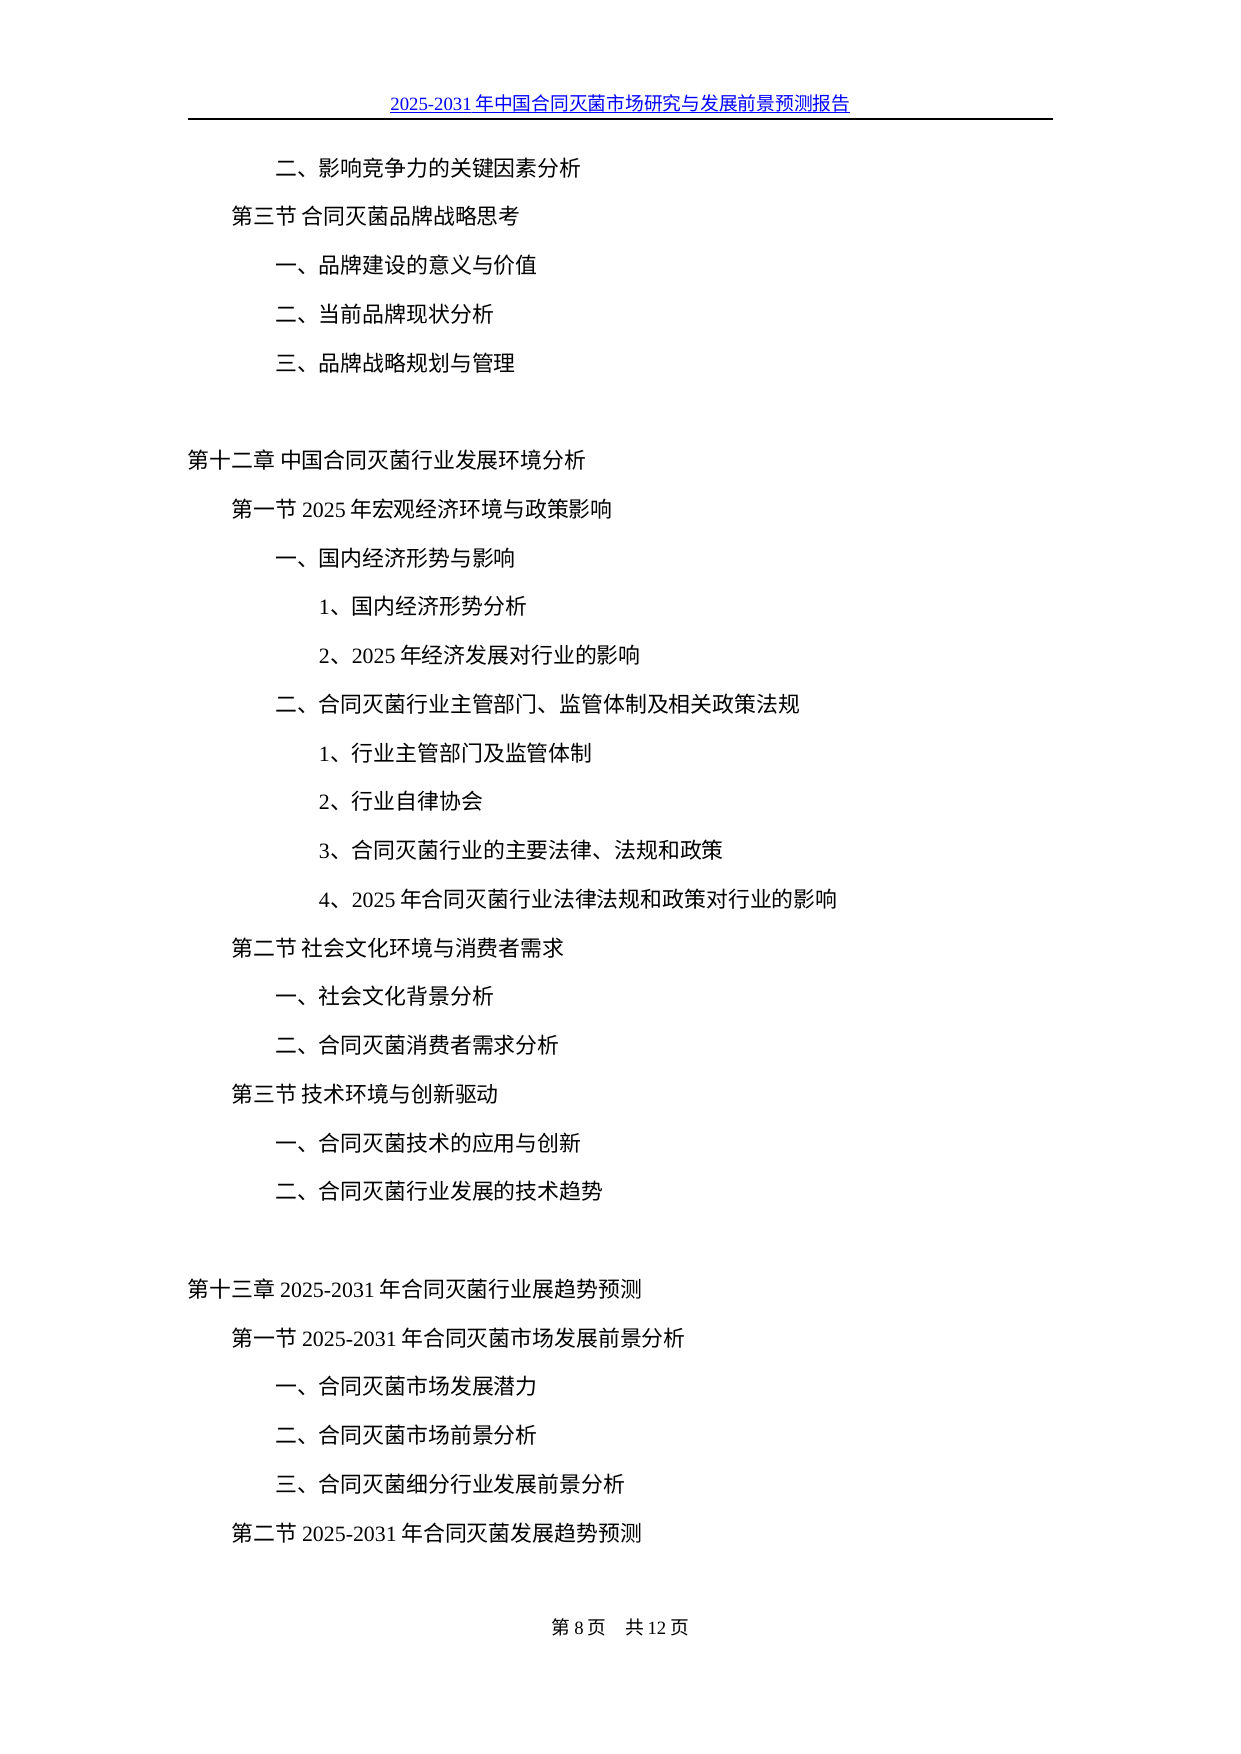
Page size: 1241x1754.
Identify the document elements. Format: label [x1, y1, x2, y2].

text [187, 150, 1053, 1548]
